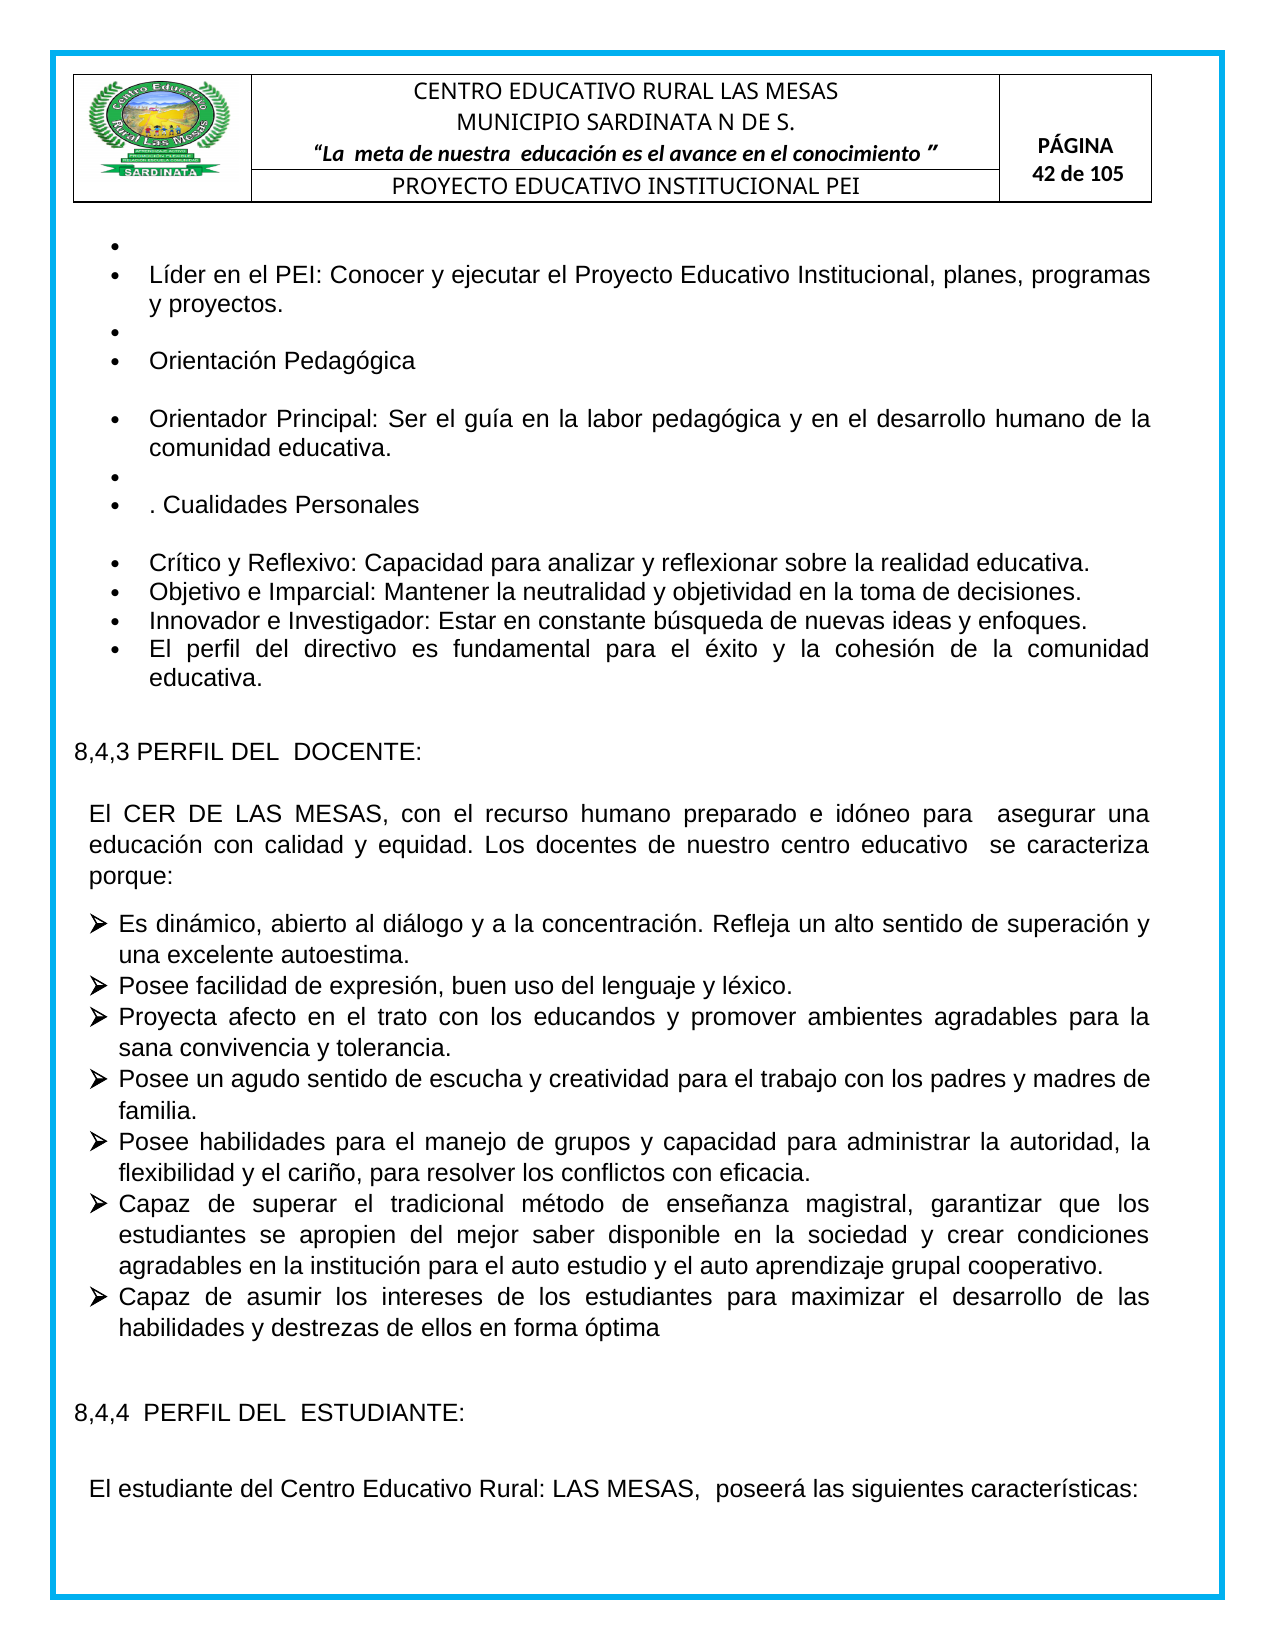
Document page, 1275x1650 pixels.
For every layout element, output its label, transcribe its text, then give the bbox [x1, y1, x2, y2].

text El estudiante del Centro Educativo Rural: LAS MESAS, poseerá las siguientes características: [89, 1474, 1152, 1503]
list Orientador Principal: Ser el guía en la labor pedagógica y en el desarrollo humano de la comunidad educativa. [111, 404, 1152, 461]
list Líder en el PEI: Conocer y ejecutar el Proyecto Educativo Institucional, planes, programas y proyectos. [111, 260, 1152, 317]
list Capaz de asumir los intereses de los estudiantes para maximizar el desarrollo de las habilidades y destrezas de ellos en forma óptima [89, 1282, 1152, 1342]
list Capaz de superar el tradicional método de enseñanza magistral, garantizar que los estudiantes se apropien del mejor saber disponible en la sociedad y crear condiciones agradables en la institución para el auto estudio y el auto aprendizaje grupal cooperativo. [89, 1189, 1152, 1280]
list Posee un agudo sentido de escucha y creatividad para el trabajo con los padres y madres de familia. [89, 1064, 1152, 1124]
list . Cualidades Personales [111, 490, 1152, 519]
list Posee facilidad de expresión, buen uso del lenguaje y léxico. [89, 971, 1152, 1000]
list Es dinámico, abierto al diálogo y a la concentración. Refleja un alto sentido de superación y una excelente autoestima. [89, 909, 1152, 969]
list Orientación Pedagógica [111, 346, 1152, 375]
subtitle 8,4,3 PERFIL DEL DOCENTE: [74, 737, 1152, 766]
list Crítico y Reflexivo: Capacidad para analizar y reflexionar sobre la realidad educativa. [111, 548, 1152, 577]
list Posee habilidades para el manejo de grupos y capacidad para administrar la autoridad, la flexibilidad y el cariño, para resolver los conflictos con eficacia. [89, 1127, 1152, 1187]
list Proyecta afecto en el trato con los educandos y promover ambientes agradables para la sana convivencia y tolerancia. [89, 1002, 1152, 1062]
text El CER DE LAS MESAS, con el recurso humano preparado e idóneo para asegurar una educación con calidad y equidad. Los docentes de nuestro centro educativo se caracteriza porque: [89, 799, 1152, 890]
picture [75, 77, 239, 182]
list El perfil del directivo es fundamental para el éxito y la cohesión de la comunidad educativa. [111, 634, 1152, 692]
list Innovador e Investigador: Estar en constante búsqueda de nuevas ideas y enfoques. [111, 606, 1152, 634]
subtitle 8,4,4 PERFIL DEL ESTUDIANTE: [74, 1398, 1152, 1427]
list Objetivo e Imparcial: Mantener la neutralidad y objetividad en la toma de decisiones. [111, 577, 1152, 606]
